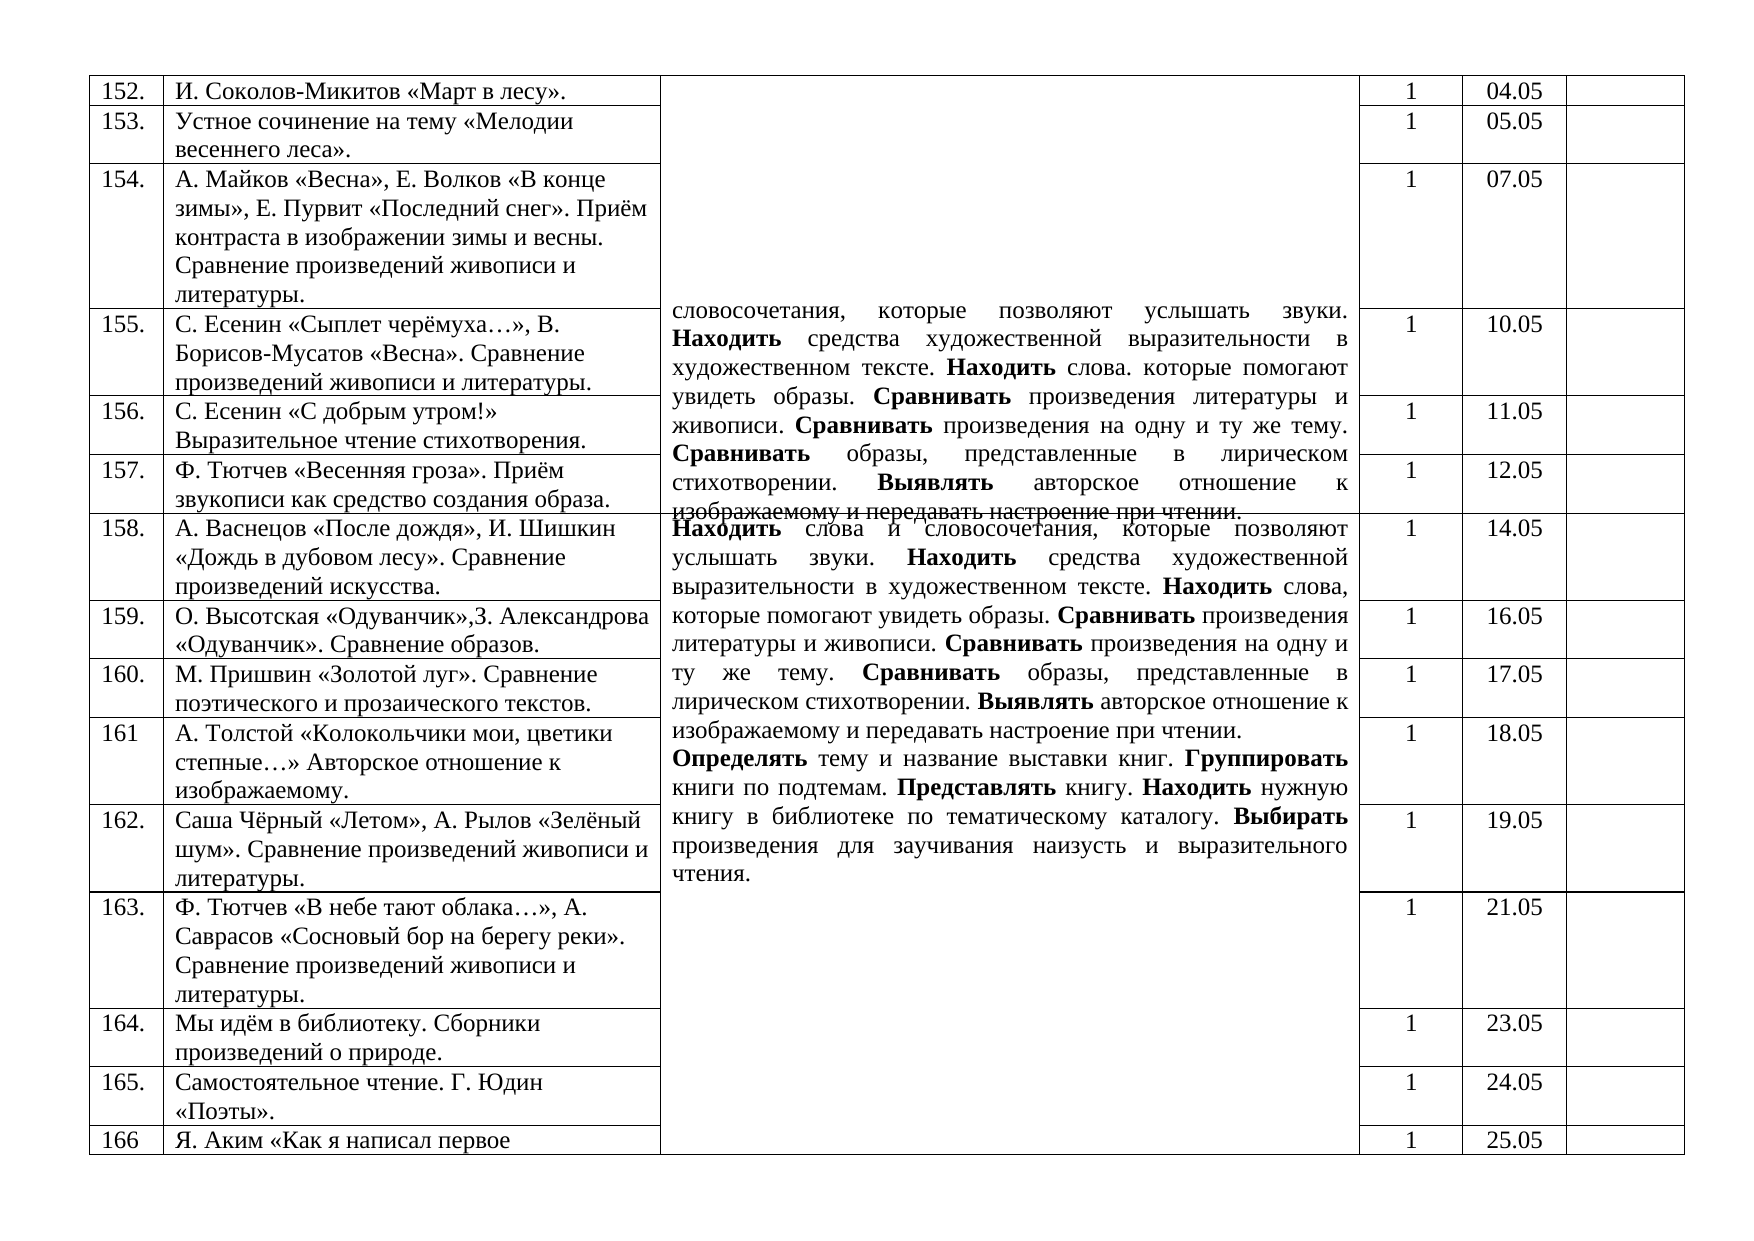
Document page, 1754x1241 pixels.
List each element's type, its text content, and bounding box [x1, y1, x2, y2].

table_cell 152. [90, 76, 163, 105]
table_cell 160. [90, 659, 163, 717]
table_cell [1567, 455, 1684, 512]
table_cell 158. [90, 514, 163, 600]
table_cell Ф. Тютчев «Весенняя гроза». Приём звукописи как средство создания образа. [164, 455, 660, 512]
table_cell [1567, 106, 1684, 163]
table_cell О. Высотская «Одуванчик»,З. Александрова «Одуванчик». Сравнение образов. [164, 601, 660, 658]
table_cell [1567, 718, 1684, 804]
table_cell А. Майков «Весна», Е. Волков «В конце зимы», Е. Пурвит «Последний снег». Приём контраста в изображении зимы и весны. Сравнение произведений живописи и литературы. [164, 164, 660, 308]
table_cell 157. [90, 455, 163, 512]
table_cell 23.05 [1463, 1009, 1566, 1066]
table_cell 155. [90, 309, 163, 395]
table_cell [1567, 1126, 1684, 1154]
table_cell 1 [1360, 659, 1462, 717]
table_cell 17.05 [1463, 659, 1566, 717]
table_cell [164, 1126, 660, 1154]
table_cell 04.05 [1463, 76, 1566, 105]
table_cell [1567, 659, 1684, 717]
table_cell 164. [90, 1009, 163, 1066]
table_cell [1567, 1067, 1684, 1124]
table_cell 25.05 [1463, 1126, 1566, 1154]
table_cell 165. [90, 1067, 163, 1124]
table_cell 1 [1360, 893, 1462, 1007]
table_cell 161 [90, 718, 163, 804]
table_cell 153. [90, 106, 163, 163]
table_cell М. Пришвин «Золотой луг». Сравнение поэтического и прозаического текстов. [164, 659, 660, 717]
table_cell 16.05 [1463, 601, 1566, 658]
table_cell А. Васнецов «После дождя», И. Шишкин «Дождь в дубовом лесу». Сравнение произведений искусства. [164, 514, 660, 600]
table_cell Саша Чёрный «Летом», А. Рылов «Зелёный шум». Сравнение произведений живописи и литературы. [164, 805, 660, 891]
table_cell 07.05 [1463, 164, 1566, 308]
table_cell 1 [1360, 1126, 1462, 1154]
table_cell 1 [1360, 805, 1462, 891]
table_cell 1 [1360, 601, 1462, 658]
table_cell 1 [1360, 718, 1462, 804]
table_cell 162. [90, 805, 163, 891]
table_cell Мы идём в библиотеку. Сборники произведений о природе. [164, 1009, 660, 1066]
table_cell А. Толстой «Колокольчики мои, цветики степные…» Авторское отношение к изображаемому. [164, 718, 660, 804]
table_cell И. Соколов-Микитов «Март в лесу». [164, 76, 660, 105]
table_cell [1567, 893, 1684, 1007]
table_cell 14.05 [1463, 514, 1566, 600]
table_cell 05.05 [1463, 106, 1566, 163]
table_cell [1567, 76, 1684, 105]
table_cell 21.05 [1463, 893, 1566, 1007]
table_cell Самостоятельное чтение. Г. Юдин «Поэты». [164, 1067, 660, 1124]
table_cell 1 [1360, 1009, 1462, 1066]
table_cell [1567, 601, 1684, 658]
table_cell 163. [90, 893, 163, 1007]
table_cell [1567, 309, 1684, 395]
table_cell Ф. Тютчев «В небе тают облака…», А. Саврасов «Сосновый бор на берегу реки». Сравнение произведений живописи и литературы. [164, 893, 660, 1007]
table_cell 12.05 [1463, 455, 1566, 512]
table_cell С. Есенин «С добрым утром!» Выразительное чтение стихотворения. [164, 396, 660, 454]
table_cell 159. [90, 601, 163, 658]
table_cell 1 [1360, 106, 1462, 163]
table_cell [1567, 164, 1684, 308]
table_cell [1567, 514, 1684, 600]
table_cell 1 [1360, 396, 1462, 454]
table_cell 154. [90, 164, 163, 308]
table_cell Устное сочинение на тему «Мелодии весеннего леса». [164, 106, 660, 163]
table_cell 24.05 [1463, 1067, 1566, 1124]
table_cell Находить слова и словосочетания, которые позволяют услышать звуки. Находить средства художественной выразительности в художественном тексте. Находить слова, которые помогают увидеть образы. Сравнивать произведения литературы и живописи. Сравнивать произведения на одну и ту же тему. Сравнивать образы, представленные в лирическом стихотворении. Выявлять авторское отношение к изображаемому и передавать настроение при чтении. Определять тему и название выставки книг. Группировать книги по подтемам. Представлять книгу. Находить нужную книгу в библиотеке по тематическому каталогу. Выбирать произведения для заучивания наизусть и выразительного чтения. [661, 514, 1359, 1154]
table_cell 18.05 [1463, 718, 1566, 804]
table_cell С. Есенин «Сыплет черёмуха…», В. Борисов-Мусатов «Весна». Сравнение произведений живописи и литературы. [164, 309, 660, 395]
table_cell 1 [1360, 76, 1462, 105]
table_cell 1 [1360, 1067, 1462, 1124]
table_cell [1567, 1009, 1684, 1066]
table_cell 156. [90, 396, 163, 454]
table_cell [1567, 396, 1684, 454]
table_cell 11.05 [1463, 396, 1566, 454]
table_cell 10.05 [1463, 309, 1566, 395]
table_cell 1 [1360, 309, 1462, 395]
table_cell 1 [1360, 514, 1462, 600]
table_cell [1567, 805, 1684, 891]
table_cell 166 [90, 1126, 163, 1154]
table_cell 1 [1360, 455, 1462, 512]
table_cell 19.05 [1463, 805, 1566, 891]
table_cell 1 [1360, 164, 1462, 308]
